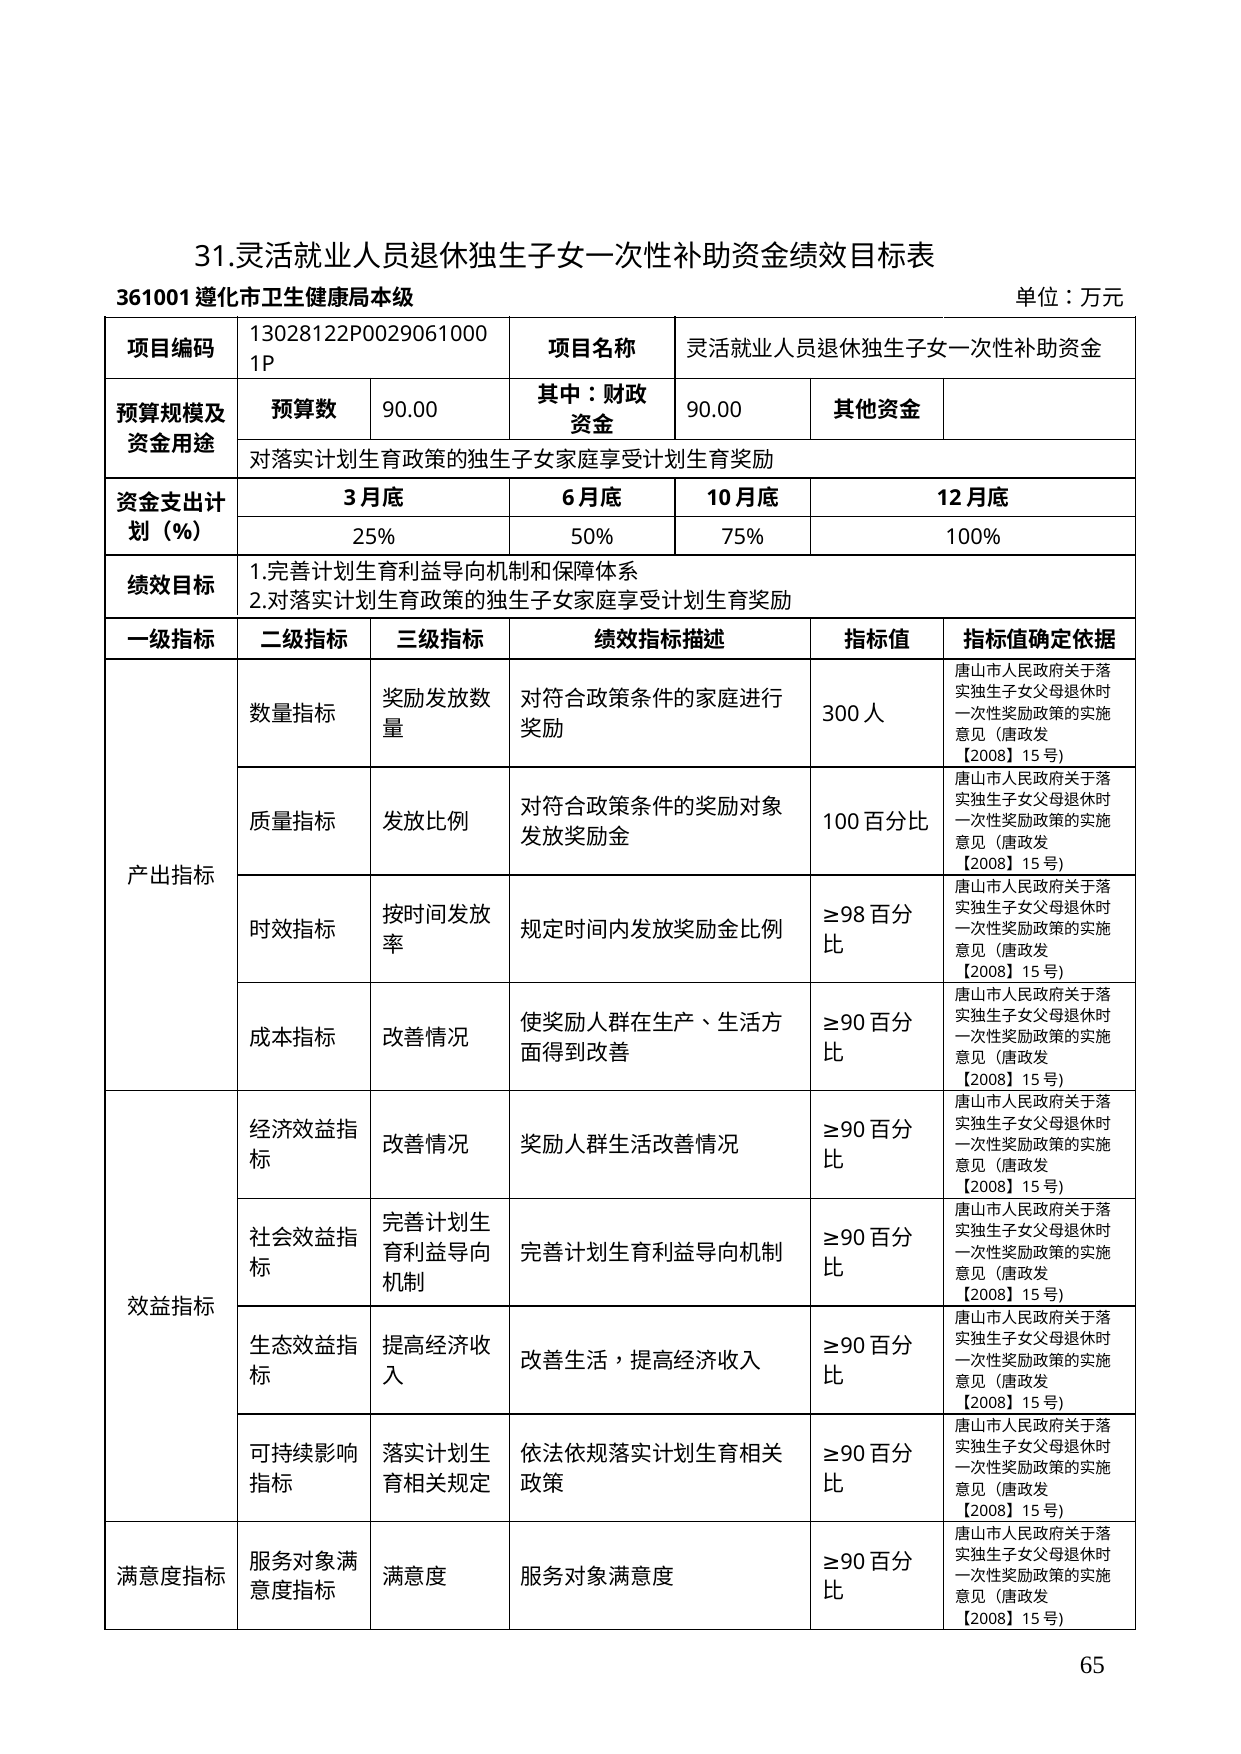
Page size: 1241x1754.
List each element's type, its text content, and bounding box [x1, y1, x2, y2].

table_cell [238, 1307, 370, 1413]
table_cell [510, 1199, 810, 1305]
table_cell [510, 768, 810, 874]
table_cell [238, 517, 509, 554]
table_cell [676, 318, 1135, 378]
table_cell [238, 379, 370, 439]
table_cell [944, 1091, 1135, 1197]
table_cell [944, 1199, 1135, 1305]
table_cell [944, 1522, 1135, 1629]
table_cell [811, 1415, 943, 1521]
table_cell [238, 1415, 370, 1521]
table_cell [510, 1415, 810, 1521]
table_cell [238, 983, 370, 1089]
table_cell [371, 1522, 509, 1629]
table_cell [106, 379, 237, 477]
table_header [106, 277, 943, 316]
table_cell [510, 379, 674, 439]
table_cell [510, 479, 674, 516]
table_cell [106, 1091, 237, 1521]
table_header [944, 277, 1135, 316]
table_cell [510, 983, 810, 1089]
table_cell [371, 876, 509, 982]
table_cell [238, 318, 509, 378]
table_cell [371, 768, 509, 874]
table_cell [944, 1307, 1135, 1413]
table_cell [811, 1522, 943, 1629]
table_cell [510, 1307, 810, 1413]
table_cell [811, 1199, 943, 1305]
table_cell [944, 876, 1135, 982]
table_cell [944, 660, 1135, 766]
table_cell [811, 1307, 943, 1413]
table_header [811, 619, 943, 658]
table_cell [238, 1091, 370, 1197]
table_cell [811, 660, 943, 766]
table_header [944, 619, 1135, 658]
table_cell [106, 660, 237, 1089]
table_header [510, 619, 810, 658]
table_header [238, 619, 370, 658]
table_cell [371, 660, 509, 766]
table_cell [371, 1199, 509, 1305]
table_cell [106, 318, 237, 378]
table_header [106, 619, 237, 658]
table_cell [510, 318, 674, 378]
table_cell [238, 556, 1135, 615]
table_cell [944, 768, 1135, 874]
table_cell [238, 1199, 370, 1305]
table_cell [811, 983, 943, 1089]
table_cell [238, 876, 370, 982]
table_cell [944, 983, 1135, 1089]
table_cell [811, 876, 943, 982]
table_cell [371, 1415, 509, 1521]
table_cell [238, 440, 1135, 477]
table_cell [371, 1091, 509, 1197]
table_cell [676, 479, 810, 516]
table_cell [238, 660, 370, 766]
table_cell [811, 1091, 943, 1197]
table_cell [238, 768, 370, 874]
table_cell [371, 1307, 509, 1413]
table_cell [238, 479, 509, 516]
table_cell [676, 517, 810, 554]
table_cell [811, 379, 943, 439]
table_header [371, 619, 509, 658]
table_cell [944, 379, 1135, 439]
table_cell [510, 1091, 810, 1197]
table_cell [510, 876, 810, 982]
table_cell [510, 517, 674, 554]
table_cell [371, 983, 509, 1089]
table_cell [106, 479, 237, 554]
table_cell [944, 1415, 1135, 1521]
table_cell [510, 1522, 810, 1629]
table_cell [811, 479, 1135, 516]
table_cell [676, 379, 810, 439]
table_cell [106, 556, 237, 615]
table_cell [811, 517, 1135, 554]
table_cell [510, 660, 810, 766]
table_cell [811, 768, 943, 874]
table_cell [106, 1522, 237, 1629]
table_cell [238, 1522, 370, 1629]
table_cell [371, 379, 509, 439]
text 31.灵活就业人员退休独生子女一次性补助资金绩效目标表 [136, 235, 1104, 275]
